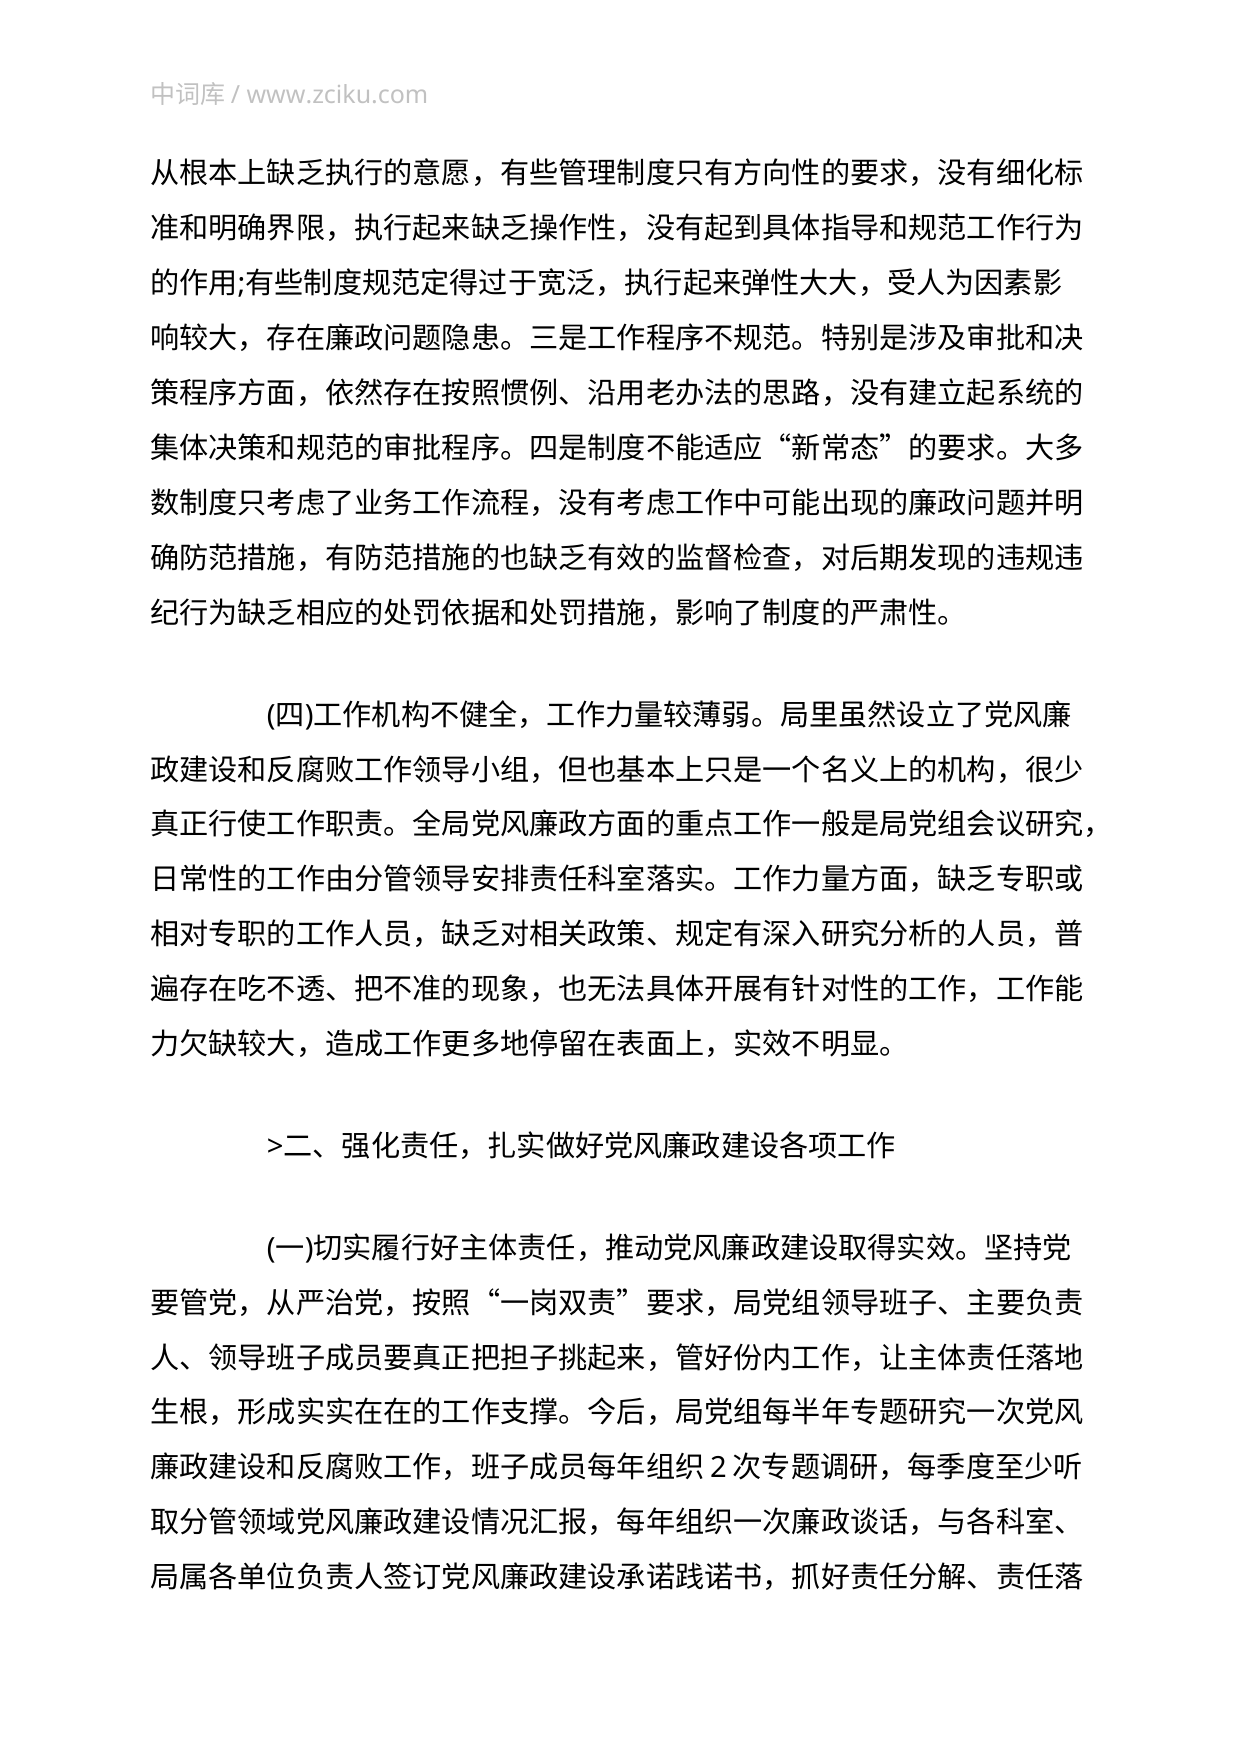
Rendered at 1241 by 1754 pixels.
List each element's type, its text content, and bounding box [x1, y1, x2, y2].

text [150, 1224, 1090, 1596]
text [150, 150, 1090, 632]
text >二、强化责任，扎实做好党风廉政建设各项工作 [150, 1122, 1090, 1165]
text (四)工作机构不健全，工作力量较薄弱。局里虽然设立了党风廉政建设和反腐败工作领导小组，但也基本上只是一个名义上的机构，很少真正行使工作职责。全局党风廉政方面的重点工作一般是局党组会议研究，日常性的工作由分管领导安排责任科室落实。工作力量方面，缺乏专职或相对专职的工作人员，缺乏对相关政策、规定有深入研究分析的人员，普遍存在吃不透、把不准的现象，也无法具体开展有针对性的工作，工作能力欠缺较大，造成工作更多地停留在表面上，实效不明显。 [150, 691, 1090, 1063]
